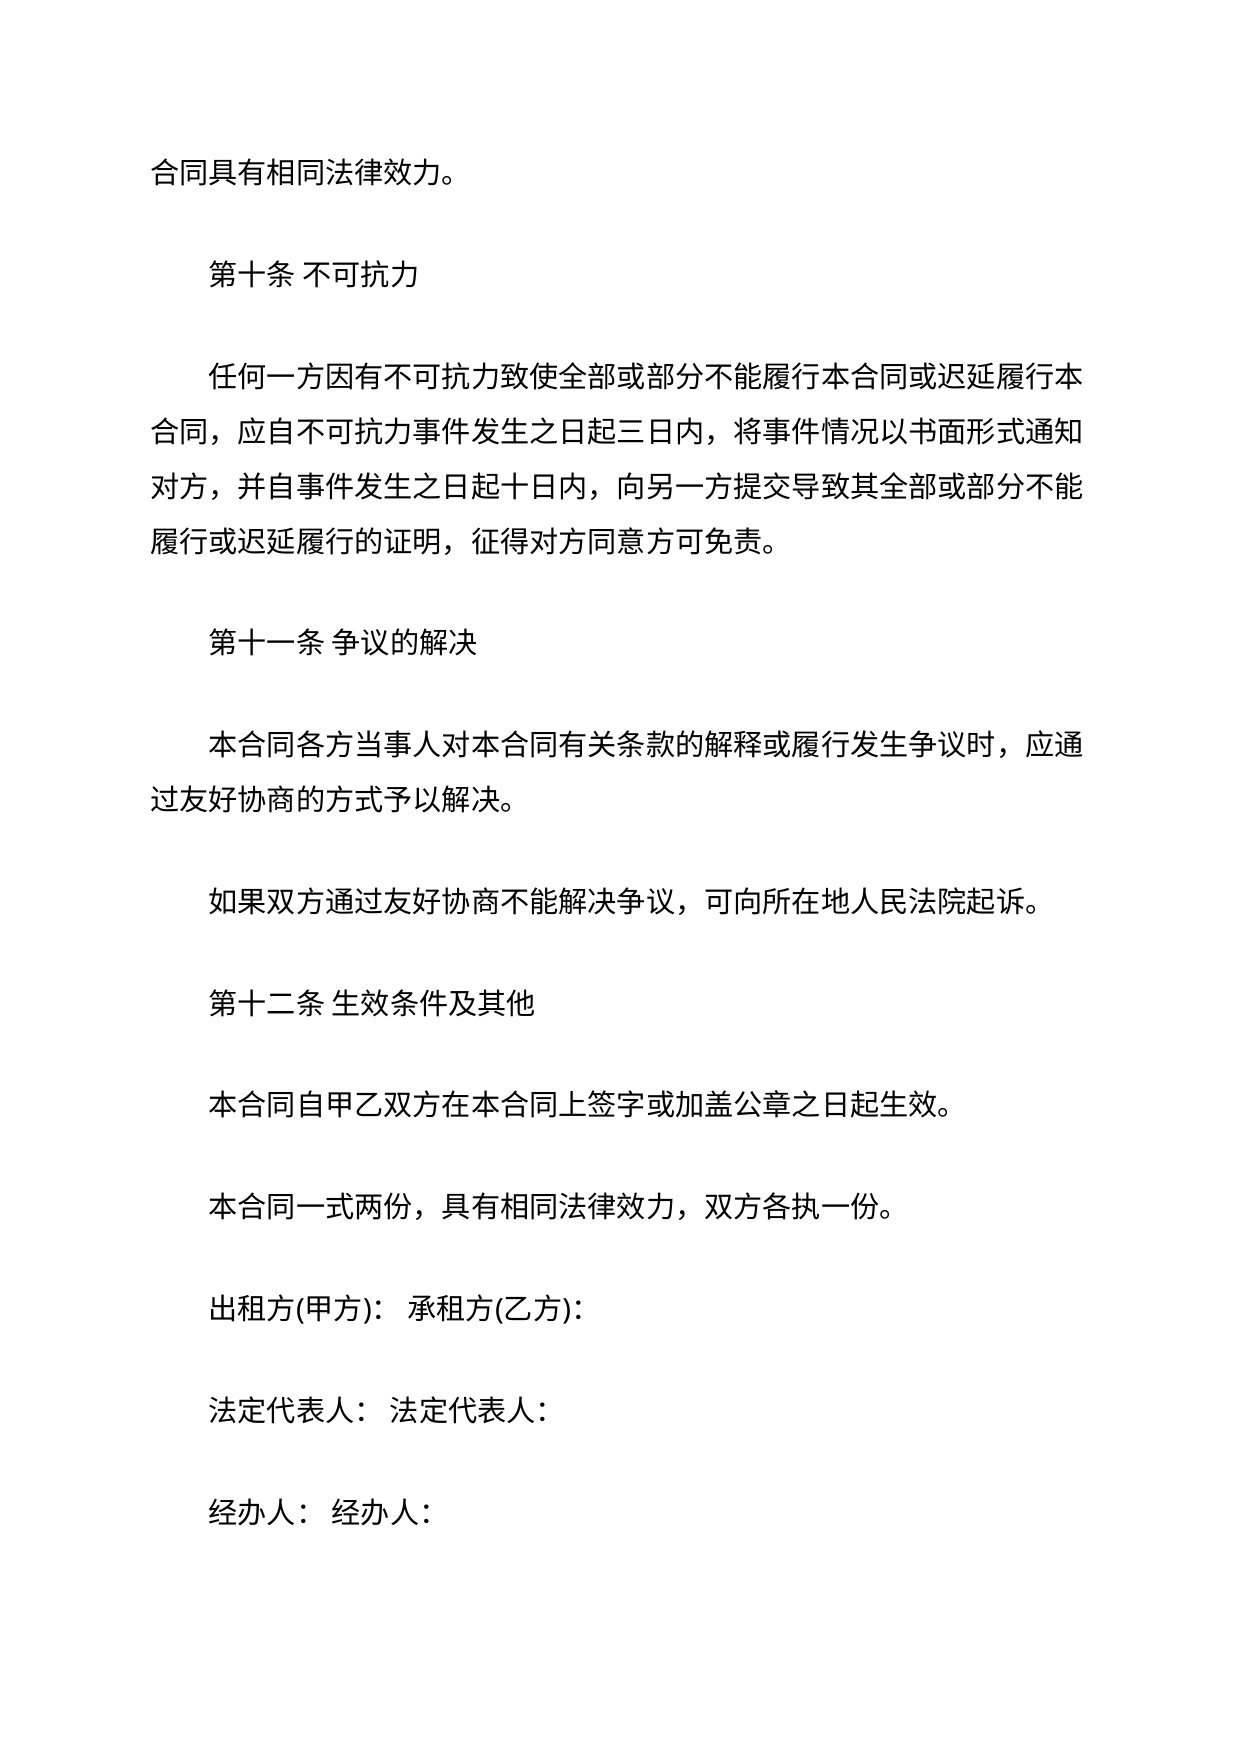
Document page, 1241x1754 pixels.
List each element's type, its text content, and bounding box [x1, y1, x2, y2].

text 本合同一式两份，具有相同法律效力，双方各执一份。 [150, 1184, 1090, 1226]
text 经办人： 经办人： [150, 1489, 1090, 1532]
text 本合同各方当事人对本合同有关条款的解释或履行发生争议时，应通过友好协商的方式予以解决。 [150, 722, 1090, 819]
text 第十条 不可抗力 [150, 252, 1090, 294]
text 出租方(甲方)： 承租方(乙方)： [150, 1286, 1090, 1328]
text 第十一条 争议的解决 [150, 620, 1090, 662]
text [150, 150, 1090, 192]
text 如果双方通过友好协商不能解决争议，可向所在地人民法院起诉。 [150, 878, 1090, 921]
text 本合同自甲乙双方在本合同上签字或加盖公章之日起生效。 [150, 1082, 1090, 1124]
text 任何一方因有不可抗力致使全部或部分不能履行本合同或迟延履行本合同，应自不可抗力事件发生之日起三日内，将事件情况以书面形式通知对方，并自事件发生之日起十日内，向另一方提交导致其全部或部分不能履行或迟延履行的证明，征得对方同意方可免责。 [150, 353, 1090, 561]
text 第十二条 生效条件及其他 [150, 980, 1090, 1022]
text 法定代表人： 法定代表人： [150, 1387, 1090, 1430]
